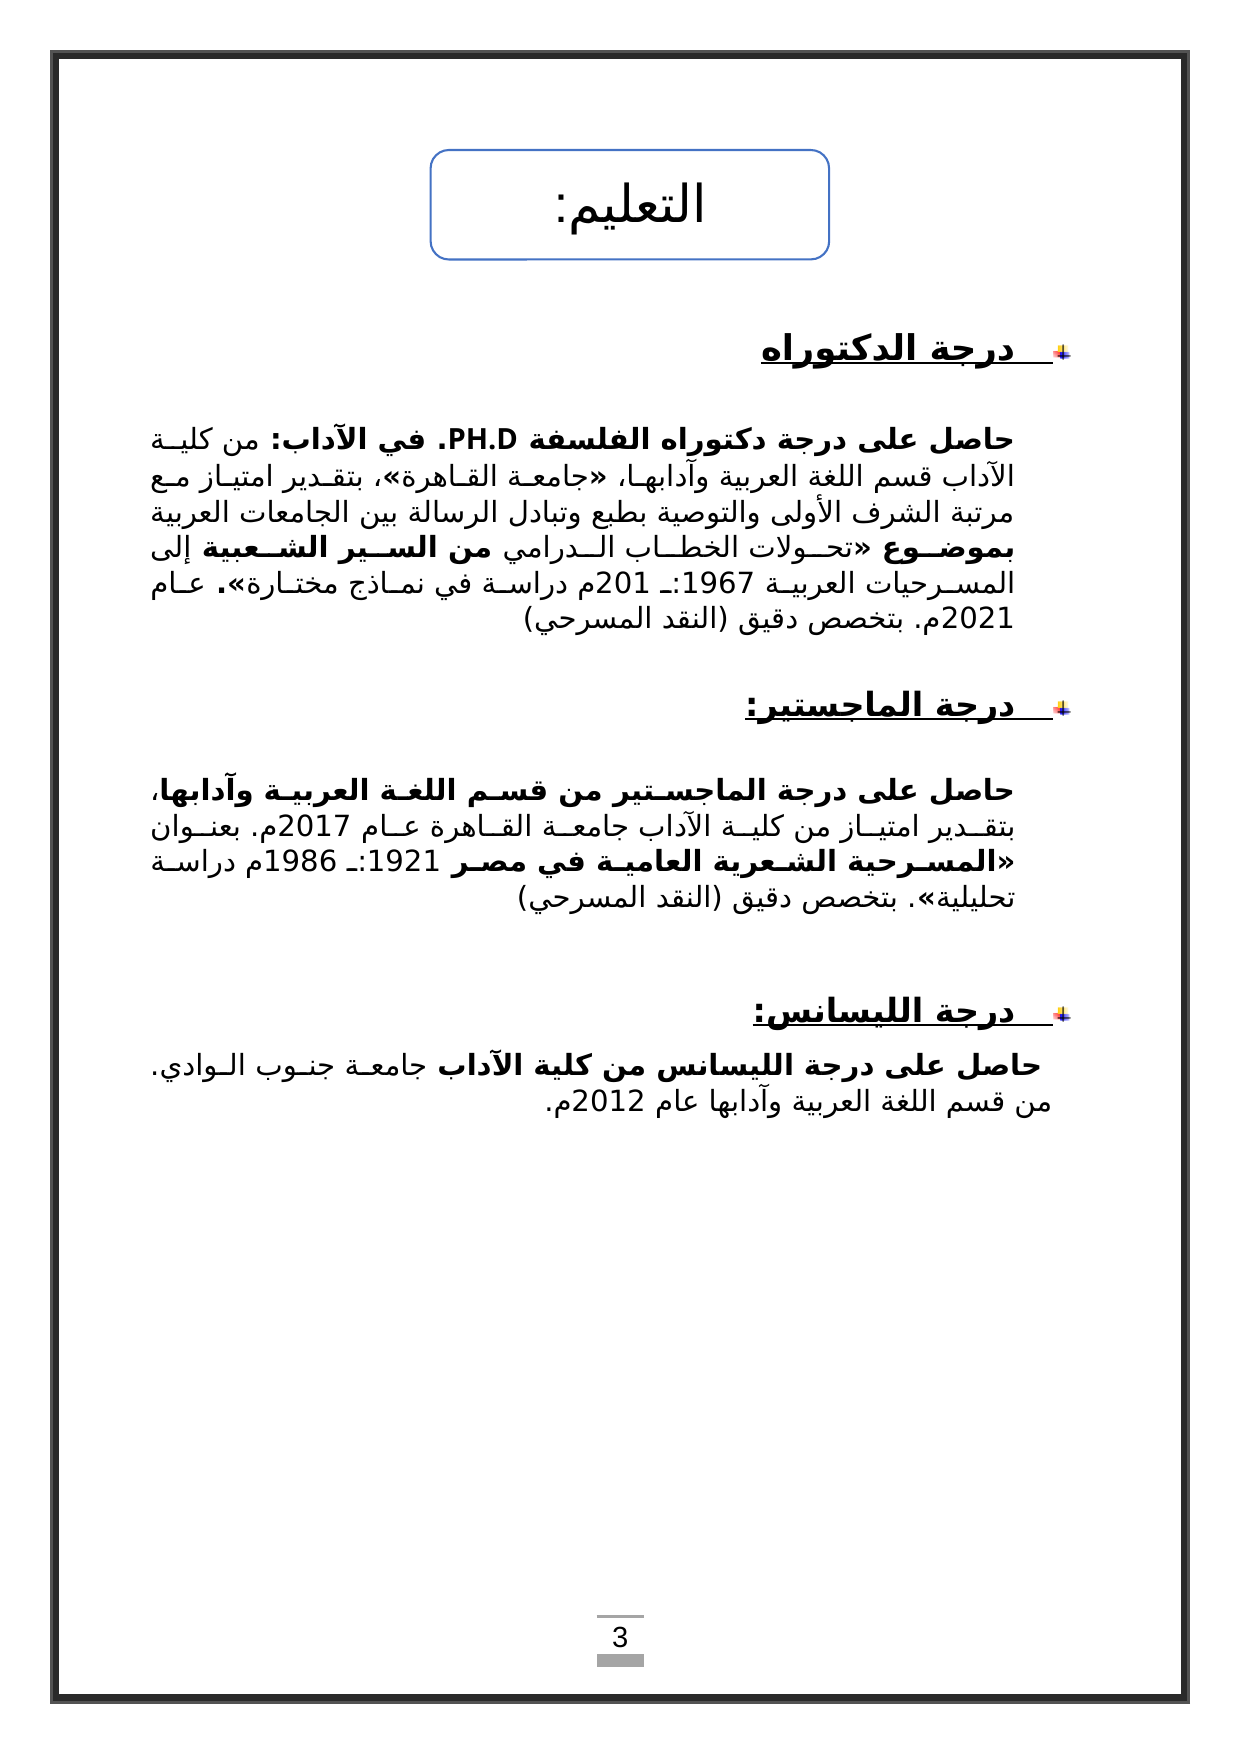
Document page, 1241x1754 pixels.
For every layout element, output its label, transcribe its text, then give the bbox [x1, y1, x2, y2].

text حاصل على درجة الليسانس من كلية الآداب جامعة جنوب الوادي. من قسم اللغة العربية وآدابها عام 2012م. [150, 1048, 1053, 1118]
list حاصل على درجة دكتوراه الفلسفة PH.D. في الآداب: من كلية الآداب قسم اللغة العربية وآدابها، «جامعة القاهرة»، بتقدير امتياز مع مرتبة الشرف الأولى والتوصية بطبع وتبادل الرسالة بين الجامعات العربية بموضوع «تحولات الخطاب الدرامي من السير الشعبية إلى المسرحيات العربية 1967: 201م دراسة في نماذج مختارة». عام 2021م. بتخصص دقيق (النقد المسرحي) [150, 418, 1015, 636]
list درجة الليسانس: [150, 991, 1053, 1030]
picture [1053, 699, 1071, 716]
list درجة الدكتوراه [150, 327, 1053, 368]
list حاصل على درجة الماجستير من قسم اللغة العربية وآدابها، بتقدير امتياز من كلية الآداب جامعة القاهرة عام 2017م. بعنوان «المسرحية الشعرية العامية في مصر 1921: 1986م دراسة تحليلية». بتخصص دقيق (النقد المسرحي) [150, 773, 1015, 914]
picture [1053, 1005, 1071, 1022]
list درجة الماجستير: [150, 685, 1053, 724]
picture [1053, 343, 1071, 360]
